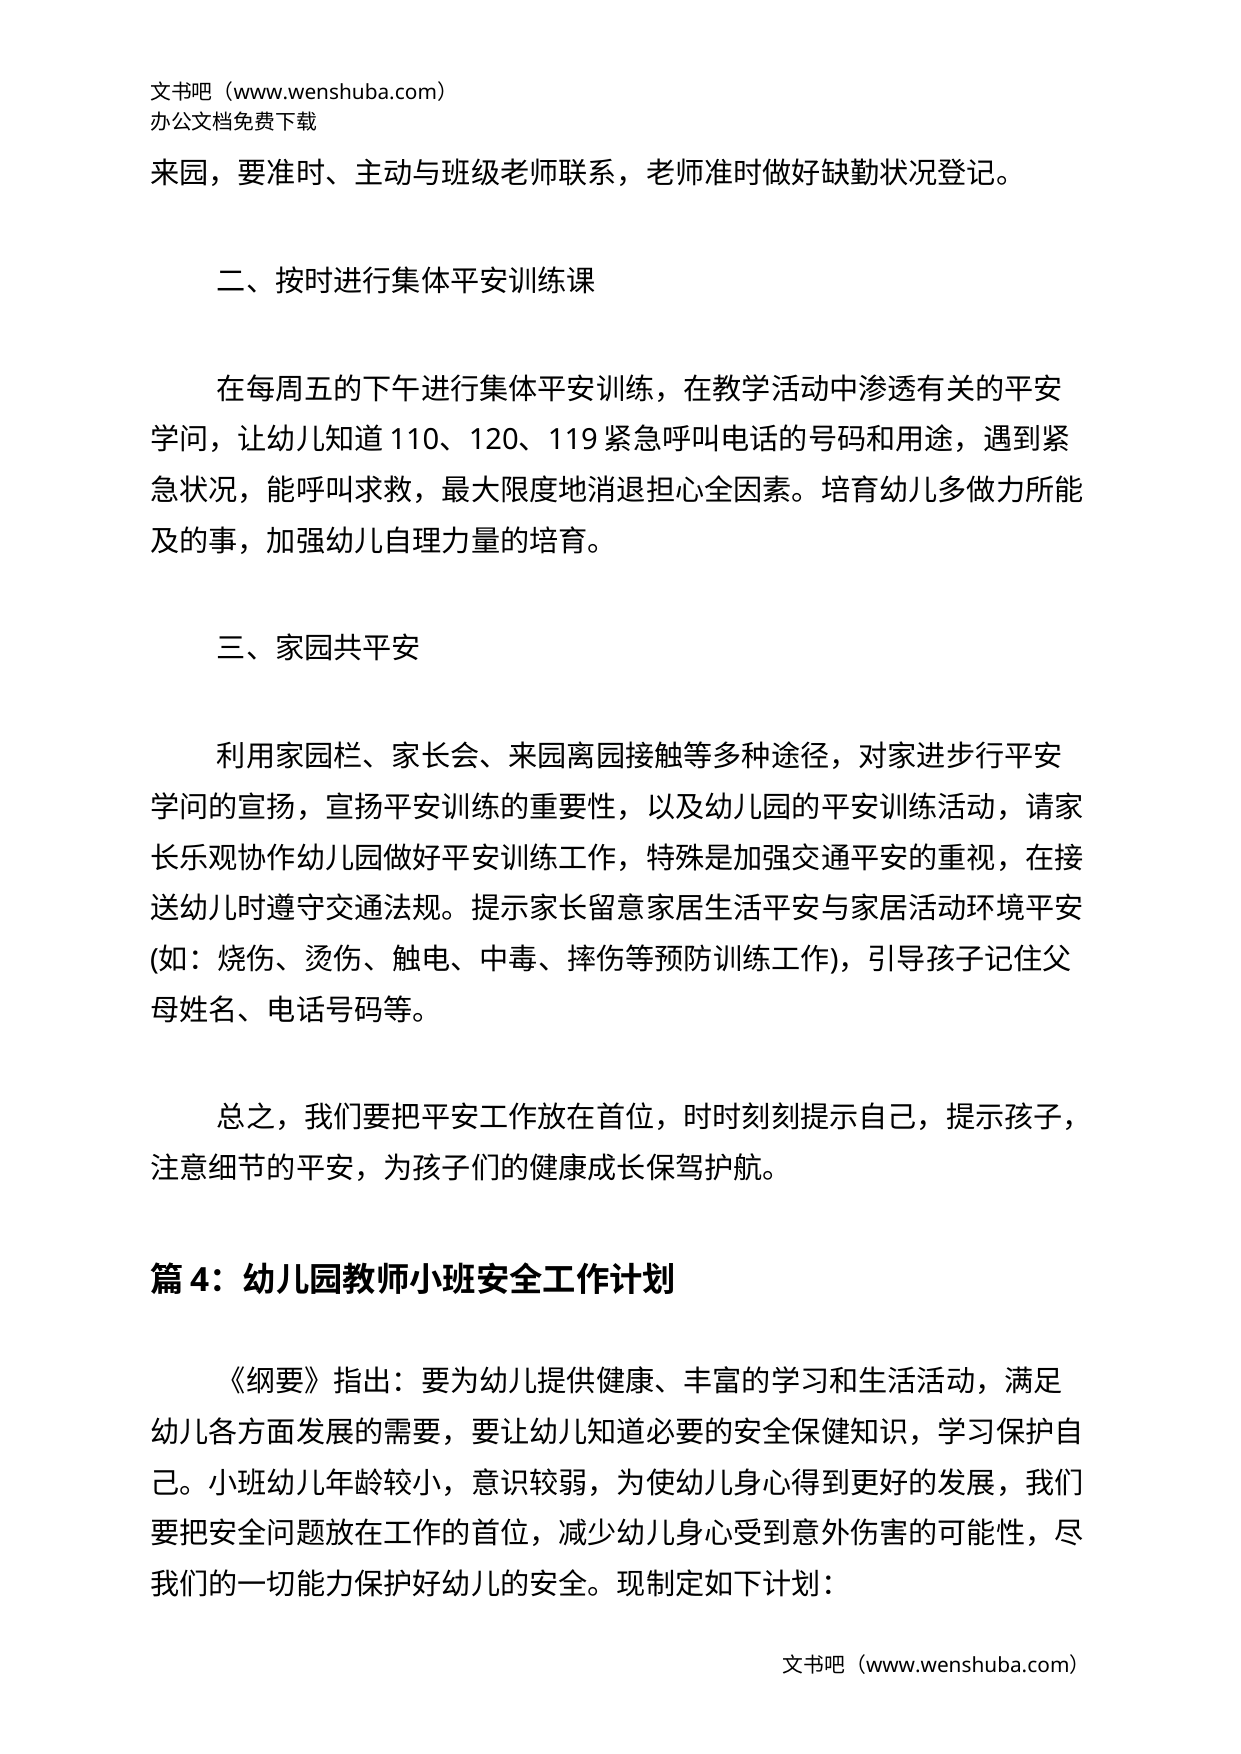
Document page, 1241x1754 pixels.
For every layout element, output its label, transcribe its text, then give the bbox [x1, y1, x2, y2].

text 《纲要》指出：要为幼儿提供健康、丰富的学习和生活活动，满足幼儿各方面发展的需要，要让幼儿知道必要的安全保健知识，学习保护自己。小班幼儿年龄较小，意识较弱，为使幼儿身心得到更好的发展，我们要把安全问题放在工作的首位，减少幼儿身心受到意外伤害的可能性，尽我们的一切能力保护好幼儿的安全。现制定如下计划： [150, 1358, 1090, 1603]
text 总之，我们要把平安工作放在首位，时时刻刻提示自己，提示孩子，注意细节的平安，为孩子们的健康成长保驾护航。 [150, 1094, 1090, 1187]
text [150, 150, 1090, 192]
text 二、按时进行集体平安训练课 [150, 258, 1090, 300]
text 篇4：幼儿园教师小班安全工作计划 [150, 1252, 1090, 1301]
text 三、家园共平安 [150, 625, 1090, 667]
text 利用家园栏、家长会、来园离园接触等多种途径，对家进步行平安学问的宣扬，宣扬平安训练的重要性，以及幼儿园的平安训练活动，请家长乐观协作幼儿园做好平安训练工作，特殊是加强交通平安的重视，在接送幼儿时遵守交通法规。提示家长留意家居生活平安与家居活动环境平安(如：烧伤、烫伤、触电、中毒、摔伤等预防训练工作)，引导孩子记住父母姓名、电话号码等。 [150, 733, 1090, 1029]
text 在每周五的下午进行集体平安训练，在教学活动中渗透有关的平安学问，让幼儿知道110、120、119紧急呼叫电话的号码和用途，遇到紧急状况，能呼叫求救，最大限度地消退担心全因素。培育幼儿多做力所能及的事，加强幼儿自理力量的培育。 [150, 365, 1090, 560]
